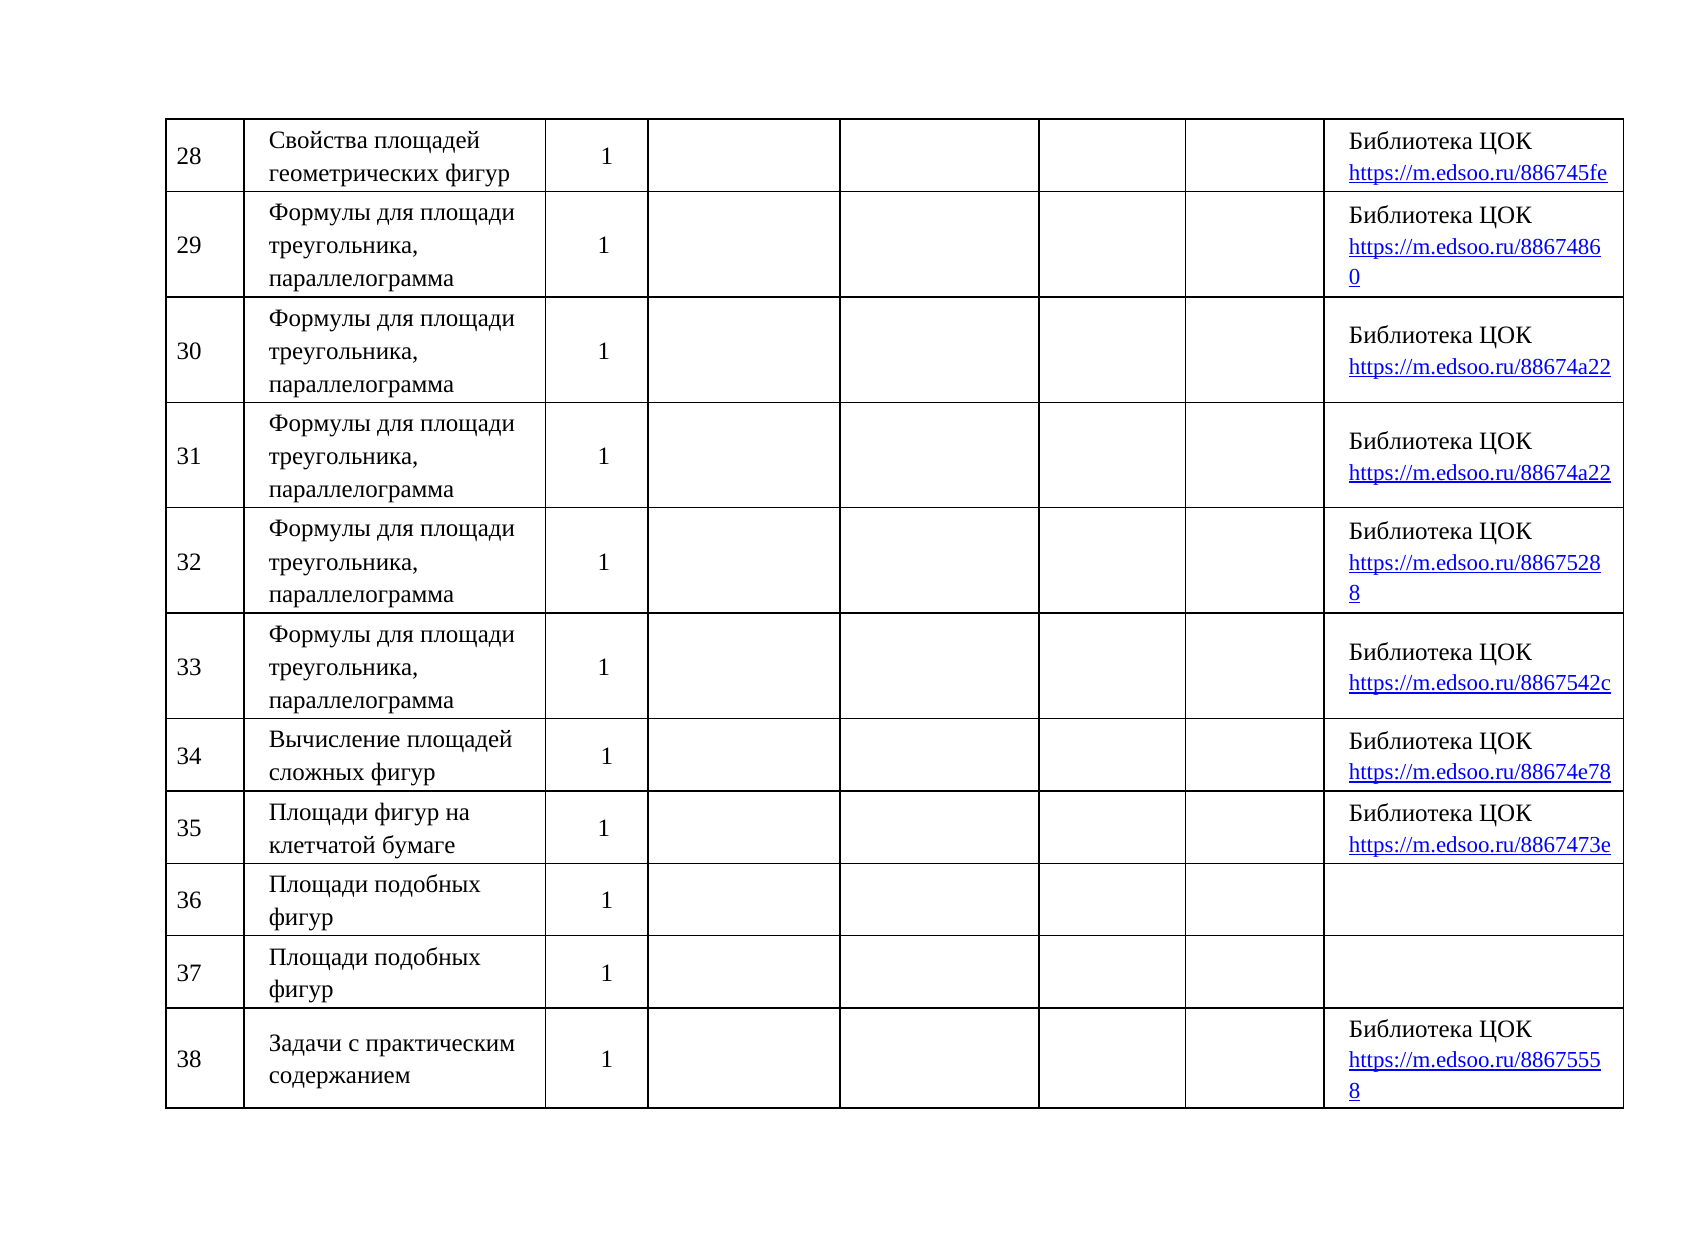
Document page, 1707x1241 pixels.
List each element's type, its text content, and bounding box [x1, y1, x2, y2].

table_cell Библиотека ЦОК https://m.edsoo.ru/88674860 [1325, 192, 1623, 296]
table_cell [1325, 864, 1623, 935]
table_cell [245, 1009, 545, 1107]
table_cell 32 [167, 508, 243, 612]
table_cell [649, 936, 839, 1007]
table_cell [649, 614, 839, 718]
table_cell 34 [167, 719, 243, 790]
table_cell 1 [546, 192, 647, 296]
table_cell [1040, 403, 1185, 507]
table_cell [1186, 936, 1323, 1007]
table_cell Площади подобных фигур [245, 936, 545, 1007]
table_cell 1 [546, 864, 647, 935]
table_cell [1186, 192, 1323, 296]
table_cell Площади фигур на клетчатой бумаге [245, 792, 545, 862]
table_cell Библиотека ЦОК https://m.edsoo.ru/88674a22 [1325, 298, 1623, 401]
table_cell [1040, 192, 1185, 296]
table_cell Формулы для площади треугольника, параллелограмма [245, 192, 545, 296]
table_cell [1186, 403, 1323, 507]
table_cell [1040, 508, 1185, 612]
table_cell 29 [167, 192, 243, 296]
table_cell [1186, 792, 1323, 862]
table_cell [1186, 864, 1323, 935]
table_cell Библиотека ЦОК https://m.edsoo.ru/8867473e [1325, 792, 1623, 862]
table_cell 35 [167, 792, 243, 862]
table_cell [841, 192, 1038, 296]
table_cell 1 [546, 614, 647, 718]
table_cell [649, 508, 839, 612]
table_cell [1040, 936, 1185, 1007]
table_cell 1 [546, 719, 647, 790]
table_cell [841, 298, 1038, 401]
table_cell Библиотека ЦОК https://m.edsoo.ru/88674a22 [1325, 403, 1623, 507]
table_cell Библиотека ЦОК https://m.edsoo.ru/8867542c [1325, 614, 1623, 718]
table_cell 38 [167, 1009, 243, 1107]
table_cell 1 [546, 1009, 647, 1107]
table_cell Формулы для площади треугольника, параллелограмма [245, 508, 545, 612]
table_cell Библиотека ЦОК https://m.edsoo.ru/886745fe [1325, 120, 1623, 191]
table_cell 1 [546, 298, 647, 401]
table_cell 31 [167, 403, 243, 507]
table_cell Площади подобных фигур [245, 864, 545, 935]
table_cell [1040, 614, 1185, 718]
table_cell [1040, 719, 1185, 790]
table_cell [649, 403, 839, 507]
table_cell 1 [546, 403, 647, 507]
table_cell [841, 120, 1038, 191]
table_cell [649, 719, 839, 790]
table_cell [841, 719, 1038, 790]
table_cell [841, 792, 1038, 862]
table_cell [1040, 1009, 1185, 1107]
table_cell [1186, 719, 1323, 790]
table_cell [1040, 792, 1185, 862]
table_cell [1186, 614, 1323, 718]
table_cell Библиотека ЦОК https://m.edsoo.ru/88675288 [1325, 508, 1623, 612]
table_cell Формулы для площади треугольника, параллелограмма [245, 614, 545, 718]
table_cell [1186, 1009, 1323, 1107]
table_cell [649, 864, 839, 935]
table_cell Свойства площадей геометрических фигур [245, 120, 545, 191]
table_cell [1186, 298, 1323, 401]
table_cell 36 [167, 864, 243, 935]
table_cell 33 [167, 614, 243, 718]
table_cell [649, 120, 839, 191]
table_cell [841, 403, 1038, 507]
table_cell [841, 864, 1038, 935]
table_cell Формулы для площади треугольника, параллелограмма [245, 403, 545, 507]
table_cell [649, 298, 839, 401]
table_cell 28 [167, 120, 243, 191]
table_cell [1040, 864, 1185, 935]
table_cell Вычисление площадей сложных фигур [245, 719, 545, 790]
table_cell [841, 508, 1038, 612]
table_cell 37 [167, 936, 243, 1007]
table_cell 1 [546, 792, 647, 862]
table_cell 1 [546, 120, 647, 191]
table_cell Библиотека ЦОК https://m.edsoo.ru/88675558 [1325, 1009, 1623, 1107]
table_cell 1 [546, 936, 647, 1007]
table_cell [1186, 508, 1323, 612]
table_cell Библиотека ЦОК https://m.edsoo.ru/88674e78 [1325, 719, 1623, 790]
table_cell Формулы для площади треугольника, параллелограмма [245, 298, 545, 401]
table_cell [841, 936, 1038, 1007]
table_cell [1040, 298, 1185, 401]
table_cell [841, 614, 1038, 718]
table_cell 30 [167, 298, 243, 401]
table_cell [649, 792, 839, 862]
table_cell [1186, 120, 1323, 191]
table_cell 1 [546, 508, 647, 612]
table_cell [649, 192, 839, 296]
table_cell [841, 1009, 1038, 1107]
table_cell [1040, 120, 1185, 191]
table_cell [1325, 936, 1623, 1007]
table_cell [649, 1009, 839, 1107]
